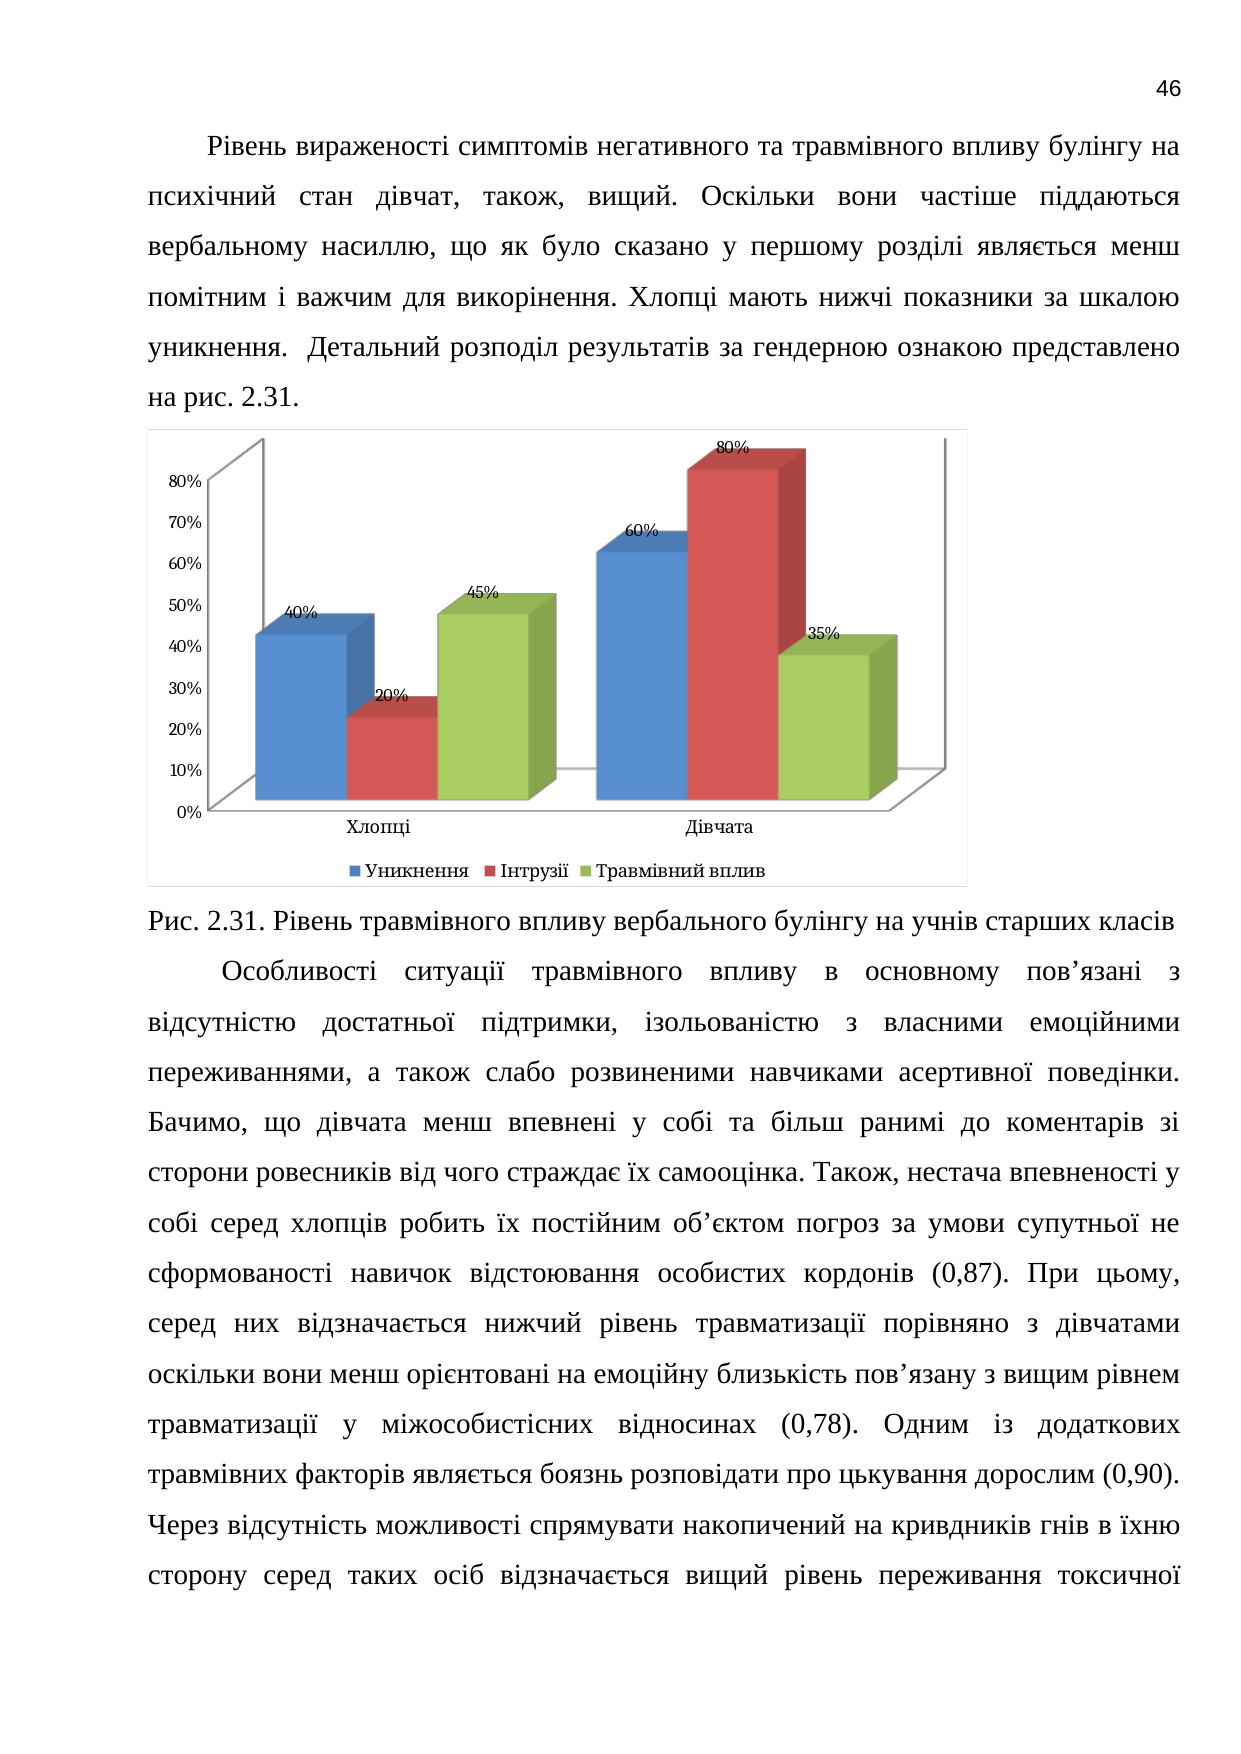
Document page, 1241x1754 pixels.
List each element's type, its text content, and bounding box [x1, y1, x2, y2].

text Рівень вираженості симптомів негативного та травмівного впливу булінгу на психічний стан дівчат, також, вищий. Оскільки вони частіше піддаються вербальному насиллю, що як було сказано у першому розділі являється менш помітним і важчим для викорінення. Хлопці мають нижчі показники за шкалою уникнення. Детальний розподіл результатів за гендерною ознакою представлено на рис. 2.31. [148, 128, 1181, 413]
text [148, 953, 1181, 1591]
text Рис. 2.31. Рівень травмівного впливу вербального булінгу на учнів старших класів [148, 903, 1181, 937]
